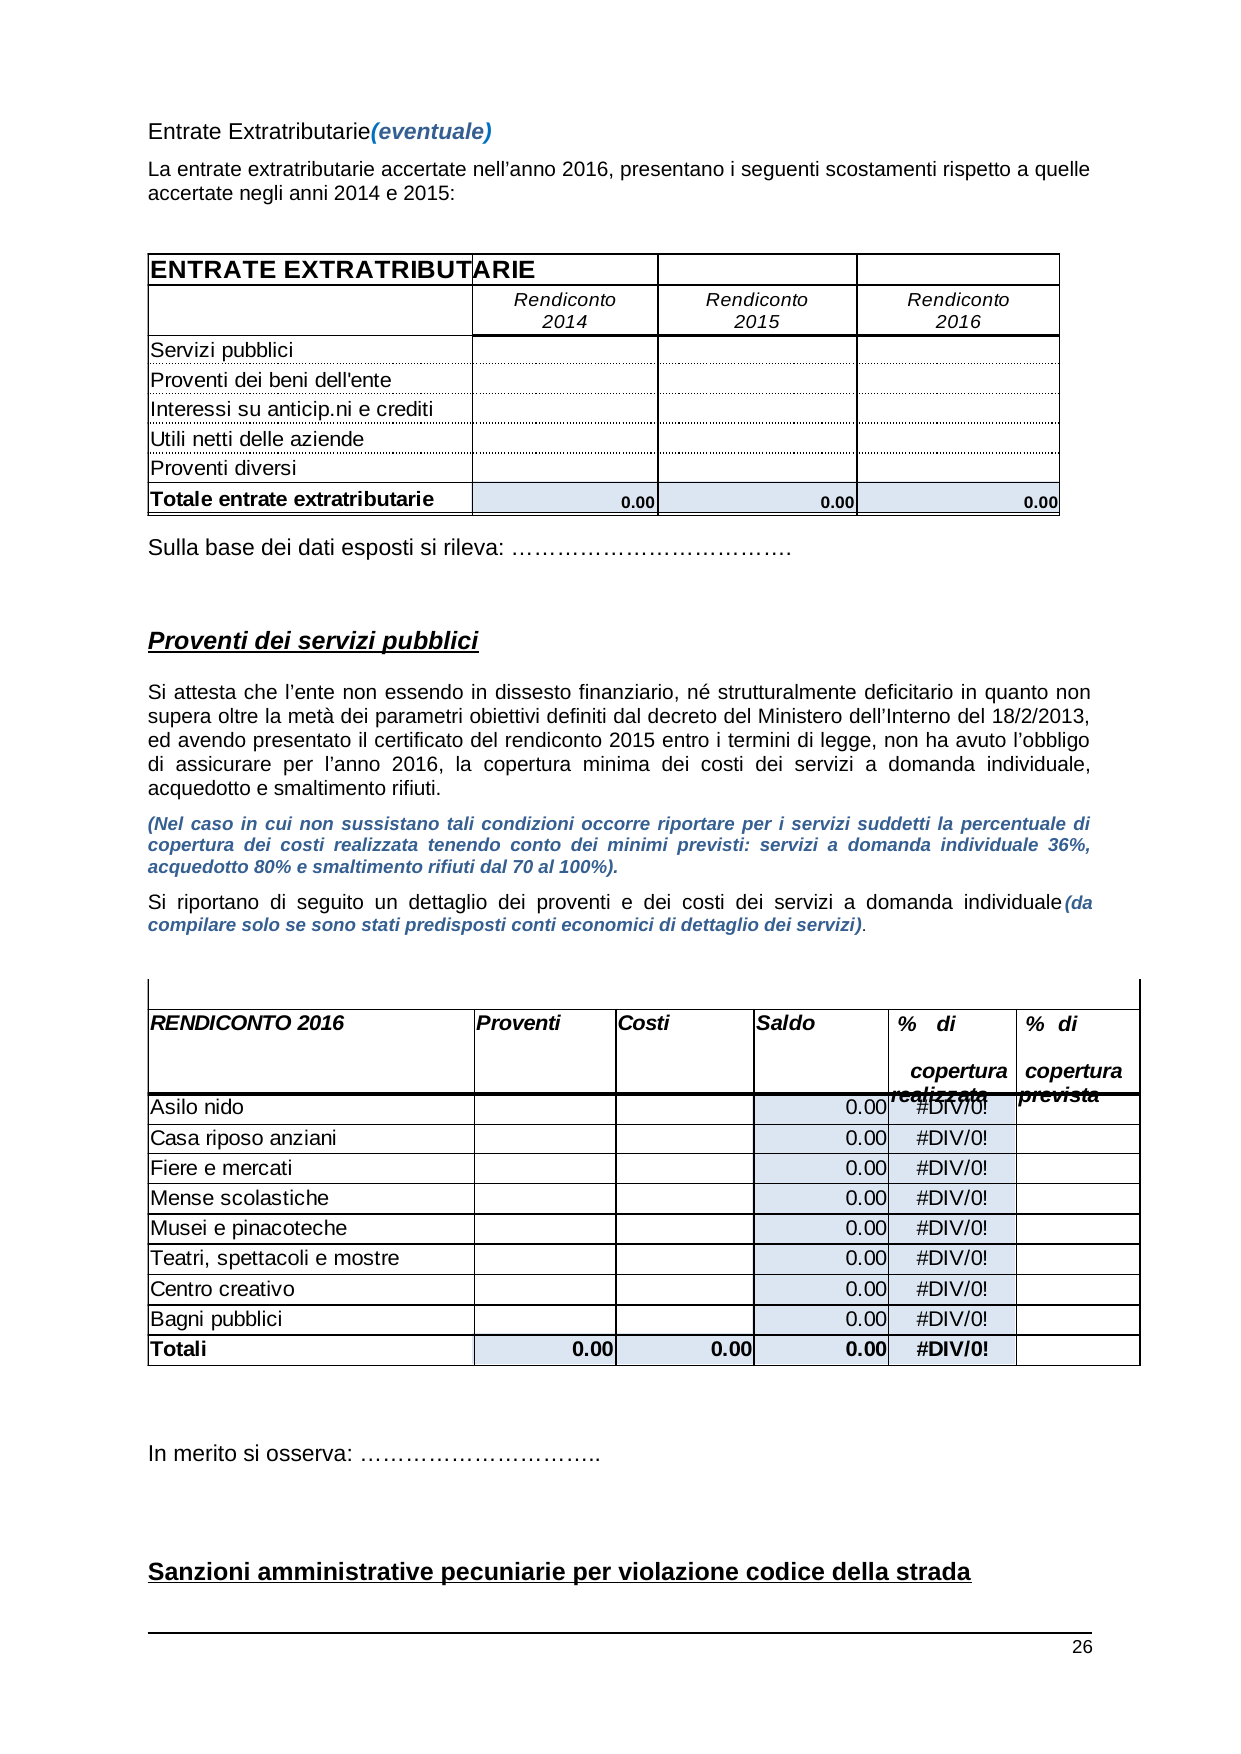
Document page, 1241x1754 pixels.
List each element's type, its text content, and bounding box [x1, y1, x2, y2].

subtitle Proventi dei servizi pubblici [148, 626, 1092, 655]
text Si attesta che l’ente non essendo in dissesto finanziario, né strutturalmente deficitario in quanto non supera oltre la metà dei parametri obiettivi definiti dal decreto del Ministero dell’Interno del 18/2/2013, ed avendo presentato il certificato del rendiconto 2015 entro i termini di legge, non ha avuto l’obbligo di assicurare per l’anno 2016, la copertura minima dei costi dei servizi a domanda individuale, acquedotto e smaltimento rifiuti. [148, 680, 1092, 800]
subtitle Sanzioni amministrative pecuniarie per violazione codice della strada [148, 1557, 1092, 1586]
list Sulla base dei dati esposti si rileva: ………………………………. [148, 534, 1092, 560]
list Si riportano di seguito un dettaglio dei proventi e dei costi dei servizi a domanda individuale(da compilare solo se sono stati predisposti conti economici di dettaglio dei servizi). [148, 889, 1092, 935]
list (Nel caso in cui non sussistano tali condizioni occorre riportare per i servizi suddetti la percentuale di copertura dei costi realizzata tenendo conto dei minimi previsti: servizi a domanda individuale 36%, acquedotto 80% e smaltimento rifiuti dal 70 al 100%). [148, 812, 1092, 877]
list La entrate extratributarie accertate nell’anno 2016, presentano i seguenti scostamenti rispetto a quelle accertate negli anni 2014 e 2015: [148, 157, 1092, 205]
list In merito si osserva: ………………………….. [148, 1440, 1092, 1467]
text Entrate Extratributarie(eventuale) [148, 118, 1092, 144]
